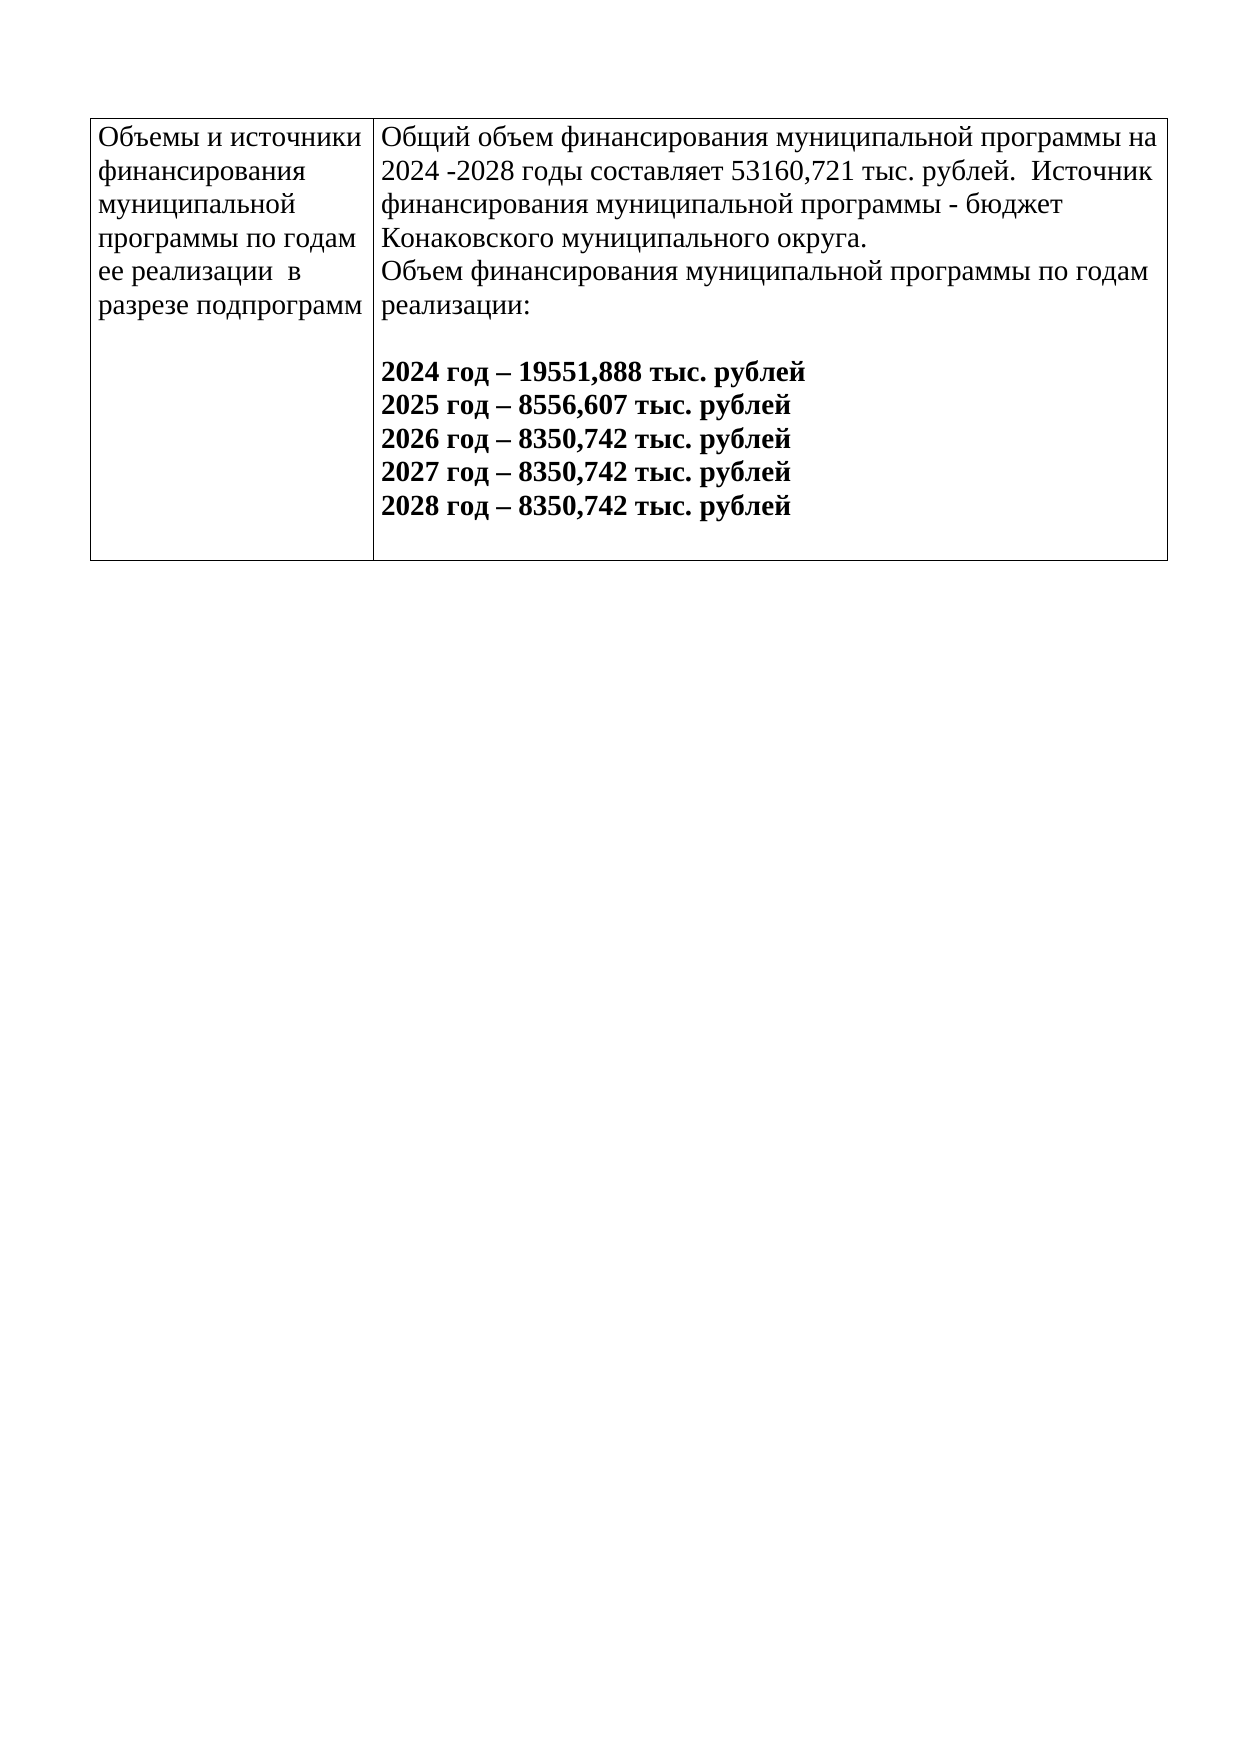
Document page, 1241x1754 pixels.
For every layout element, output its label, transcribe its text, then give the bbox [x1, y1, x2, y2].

table_cell Общий объем финансирования муниципальной программы на 2024 -2028 годы составляет 53160,721 тыс. рублей. Источник финансирования муниципальной программы - бюджет Конаковского муниципального округа. Объем финансирования муниципальной программы по годам реализации: 2024 год – 19551,888 тыс. рублей 2025 год – 8556,607 тыс. рублей 2026 год – 8350,742 тыс. рублей 2027 год – 8350,742 тыс. рублей 2028 год – 8350,742 тыс. рублей [374, 119, 1167, 560]
table_cell Объемы и источники финансирования муниципальной программы по годам ее реализации в разрезе подпрограмм [91, 119, 373, 560]
